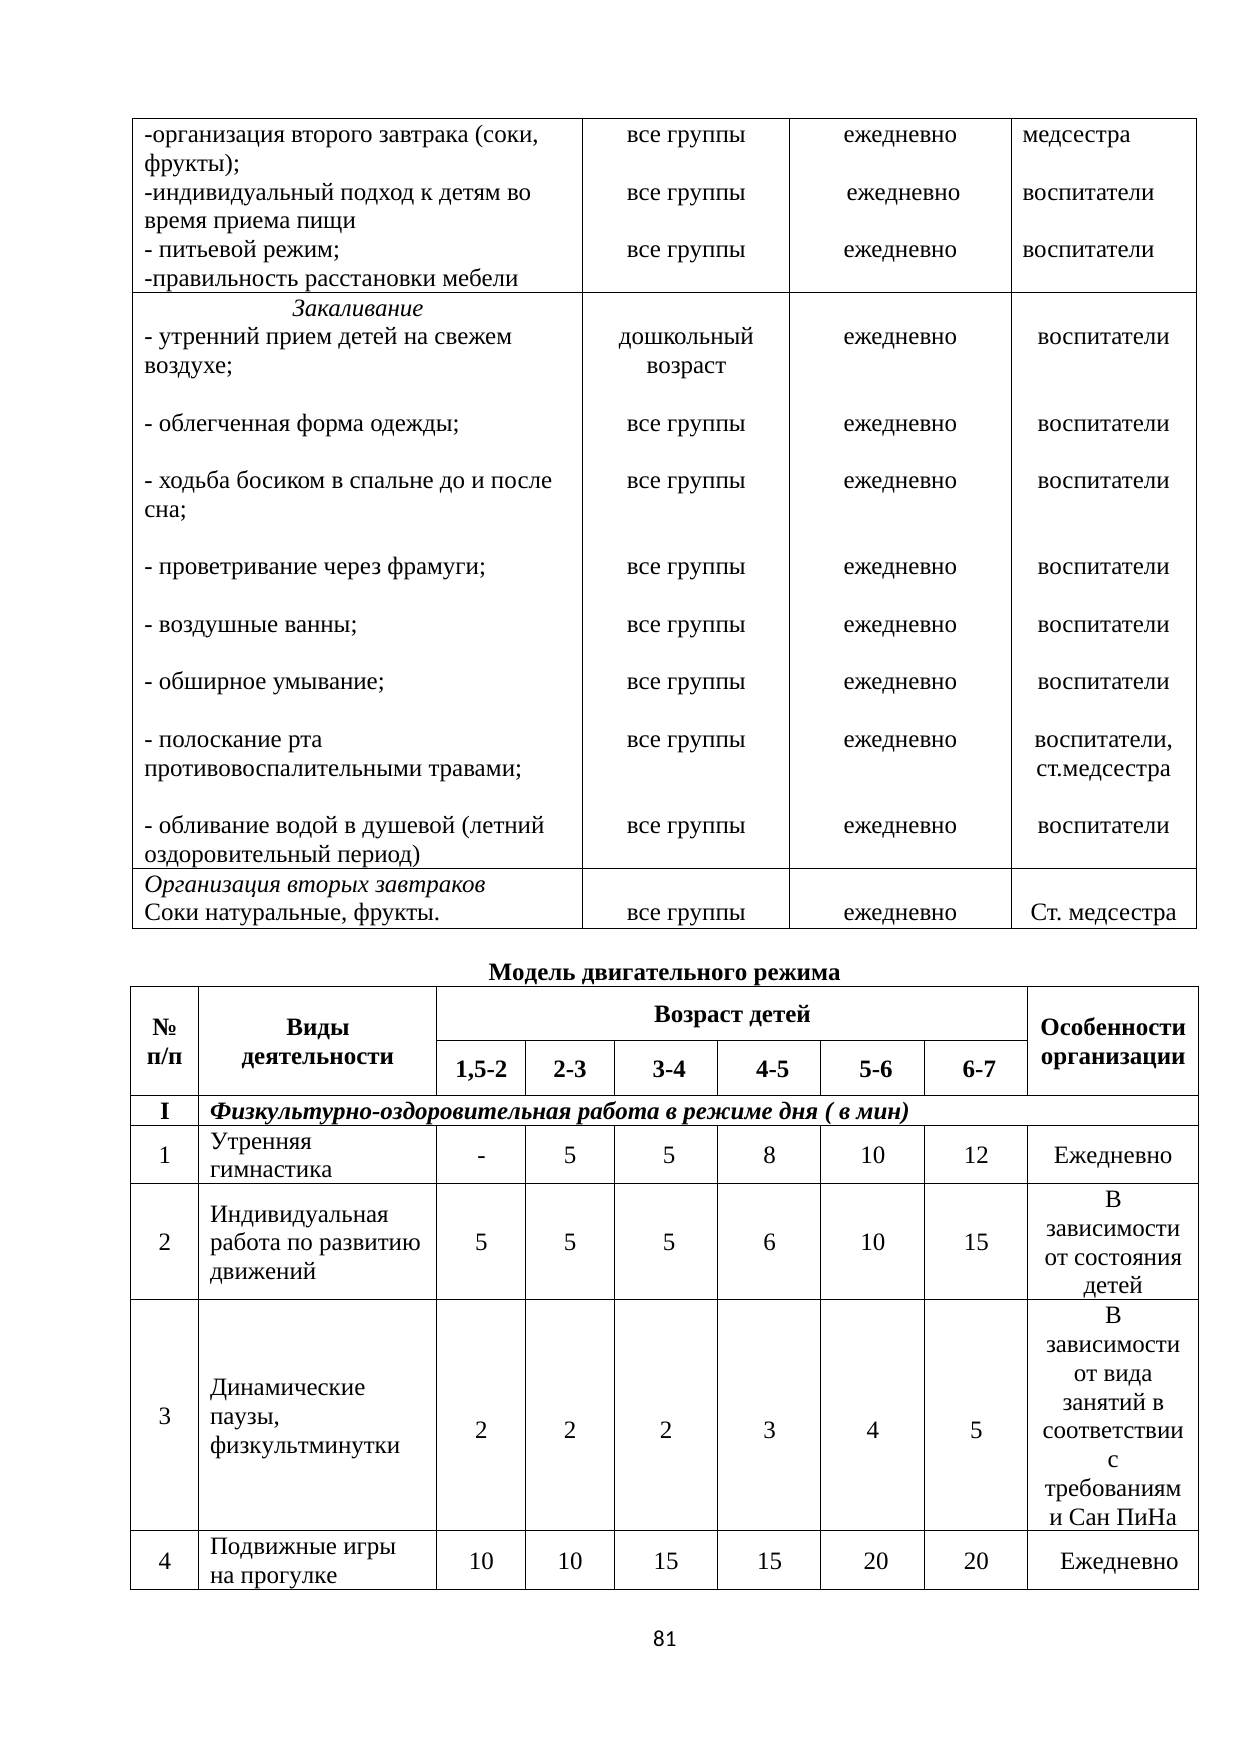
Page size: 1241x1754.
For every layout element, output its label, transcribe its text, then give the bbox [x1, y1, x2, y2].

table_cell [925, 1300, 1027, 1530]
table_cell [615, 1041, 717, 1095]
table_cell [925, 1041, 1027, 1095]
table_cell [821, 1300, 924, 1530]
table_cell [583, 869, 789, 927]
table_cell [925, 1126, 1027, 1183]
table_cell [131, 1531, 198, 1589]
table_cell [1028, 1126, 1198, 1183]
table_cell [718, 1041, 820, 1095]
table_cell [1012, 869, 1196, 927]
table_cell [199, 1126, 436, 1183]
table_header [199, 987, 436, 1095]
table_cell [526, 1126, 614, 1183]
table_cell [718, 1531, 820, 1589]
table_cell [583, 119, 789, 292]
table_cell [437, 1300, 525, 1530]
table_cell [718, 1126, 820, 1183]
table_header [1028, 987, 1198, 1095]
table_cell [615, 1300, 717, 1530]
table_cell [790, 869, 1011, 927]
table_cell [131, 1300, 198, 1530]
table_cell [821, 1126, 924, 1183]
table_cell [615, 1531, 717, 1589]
text Модель двигательного режима [177, 957, 1152, 986]
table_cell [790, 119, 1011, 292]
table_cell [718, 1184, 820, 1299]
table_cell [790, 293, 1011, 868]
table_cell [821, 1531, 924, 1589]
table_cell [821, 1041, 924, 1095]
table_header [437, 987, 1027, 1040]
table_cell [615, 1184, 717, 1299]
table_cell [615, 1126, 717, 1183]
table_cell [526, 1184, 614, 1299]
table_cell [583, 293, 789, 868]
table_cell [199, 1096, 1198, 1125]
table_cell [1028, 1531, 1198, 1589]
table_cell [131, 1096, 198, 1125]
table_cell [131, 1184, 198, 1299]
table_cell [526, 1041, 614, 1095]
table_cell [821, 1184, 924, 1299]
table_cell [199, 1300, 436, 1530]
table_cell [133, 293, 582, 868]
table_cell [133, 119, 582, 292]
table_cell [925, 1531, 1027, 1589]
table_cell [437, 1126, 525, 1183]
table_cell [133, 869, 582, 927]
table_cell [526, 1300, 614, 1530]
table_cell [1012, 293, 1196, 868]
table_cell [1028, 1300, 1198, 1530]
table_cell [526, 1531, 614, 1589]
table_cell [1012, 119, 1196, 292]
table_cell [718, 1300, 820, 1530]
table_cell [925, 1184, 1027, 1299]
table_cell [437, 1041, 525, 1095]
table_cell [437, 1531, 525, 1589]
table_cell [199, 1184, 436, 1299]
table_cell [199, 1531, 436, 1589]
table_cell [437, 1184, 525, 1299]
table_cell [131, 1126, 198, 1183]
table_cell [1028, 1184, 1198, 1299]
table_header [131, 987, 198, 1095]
